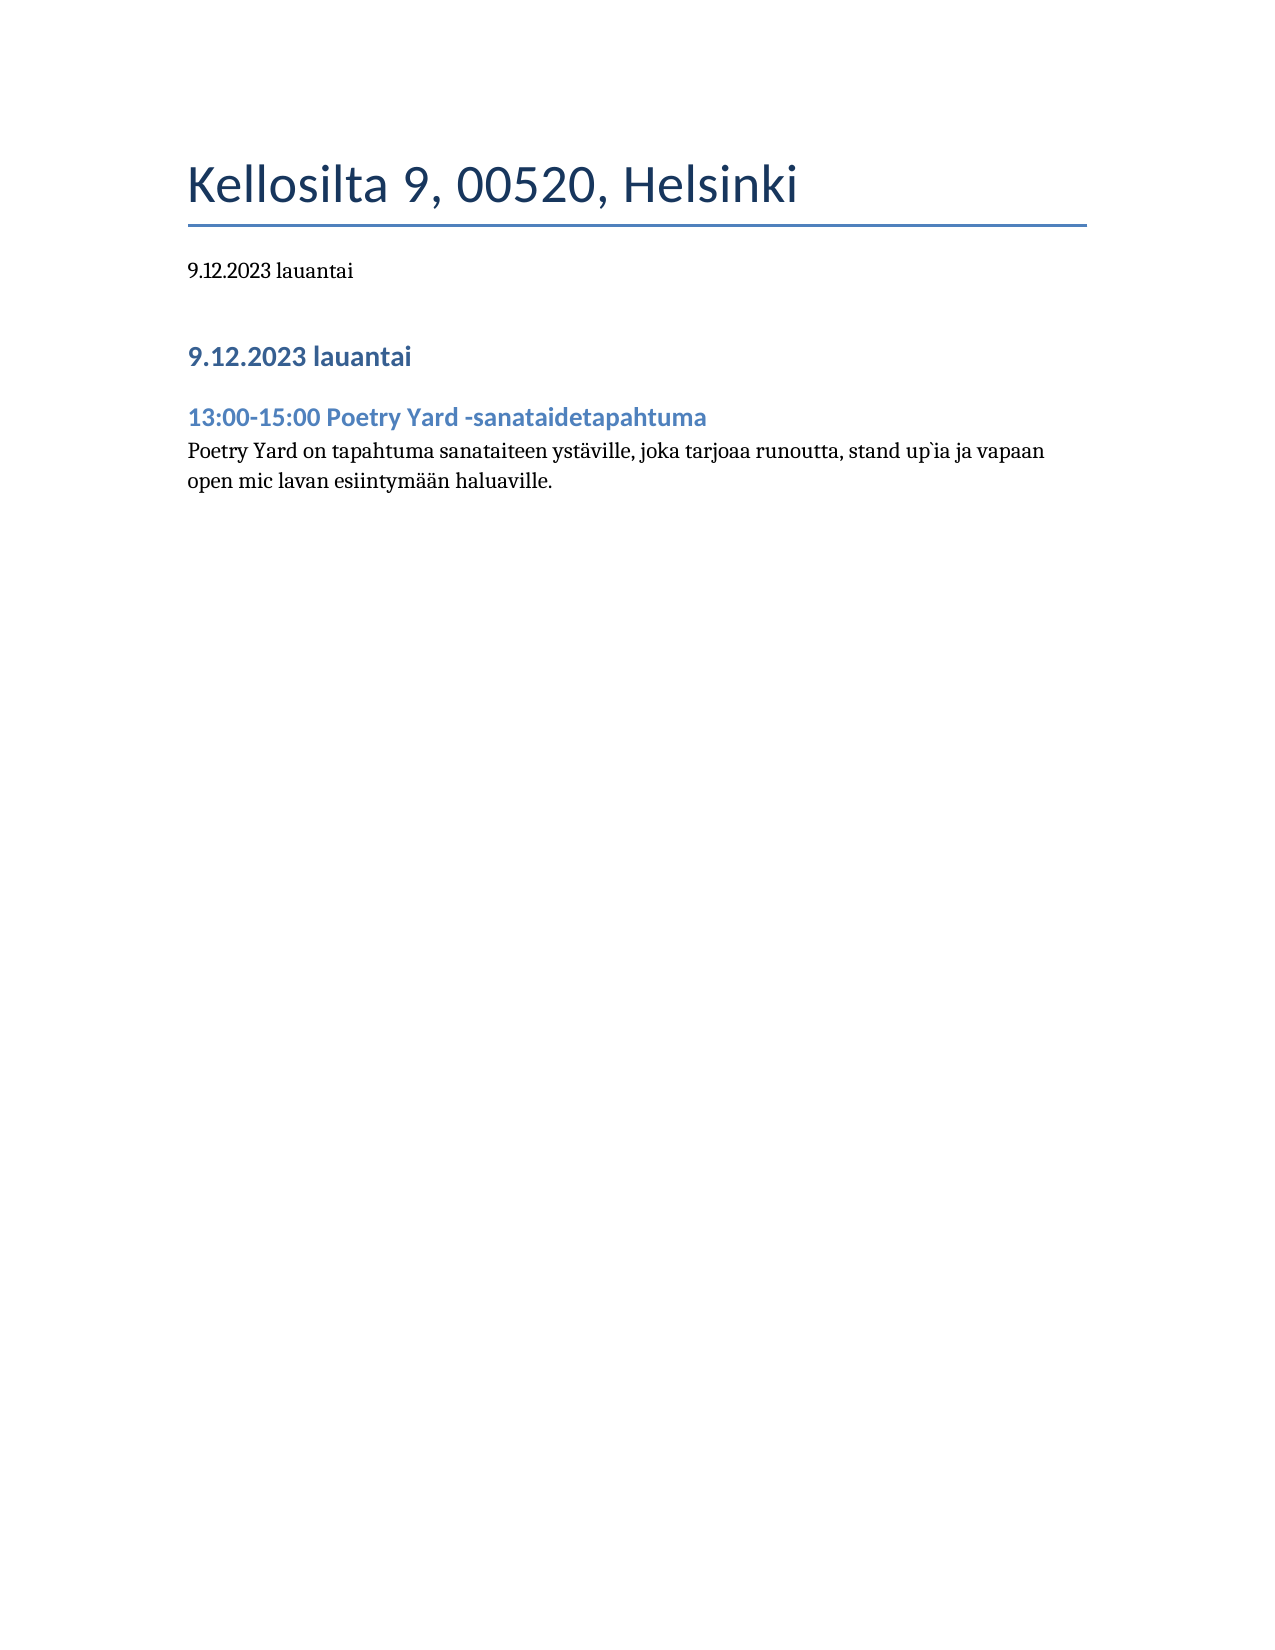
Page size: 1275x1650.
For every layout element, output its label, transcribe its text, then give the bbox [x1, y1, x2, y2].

subtitle 13:00-15:00 Poetry Yard -sanataidetapahtuma [187, 400, 1087, 433]
title Kellosilta 9, 00520, Helsinki [187, 150, 1087, 227]
text 9.12.2023 lauantai [187, 258, 1087, 284]
text Poetry Yard on tapahtuma sanataiteen ystäville, joka tarjoaa runoutta, stand up`ia ja vapaan open mic lavan esiintymään haluaville. [187, 438, 1087, 494]
subtitle 9.12.2023 lauantai [187, 338, 1087, 374]
